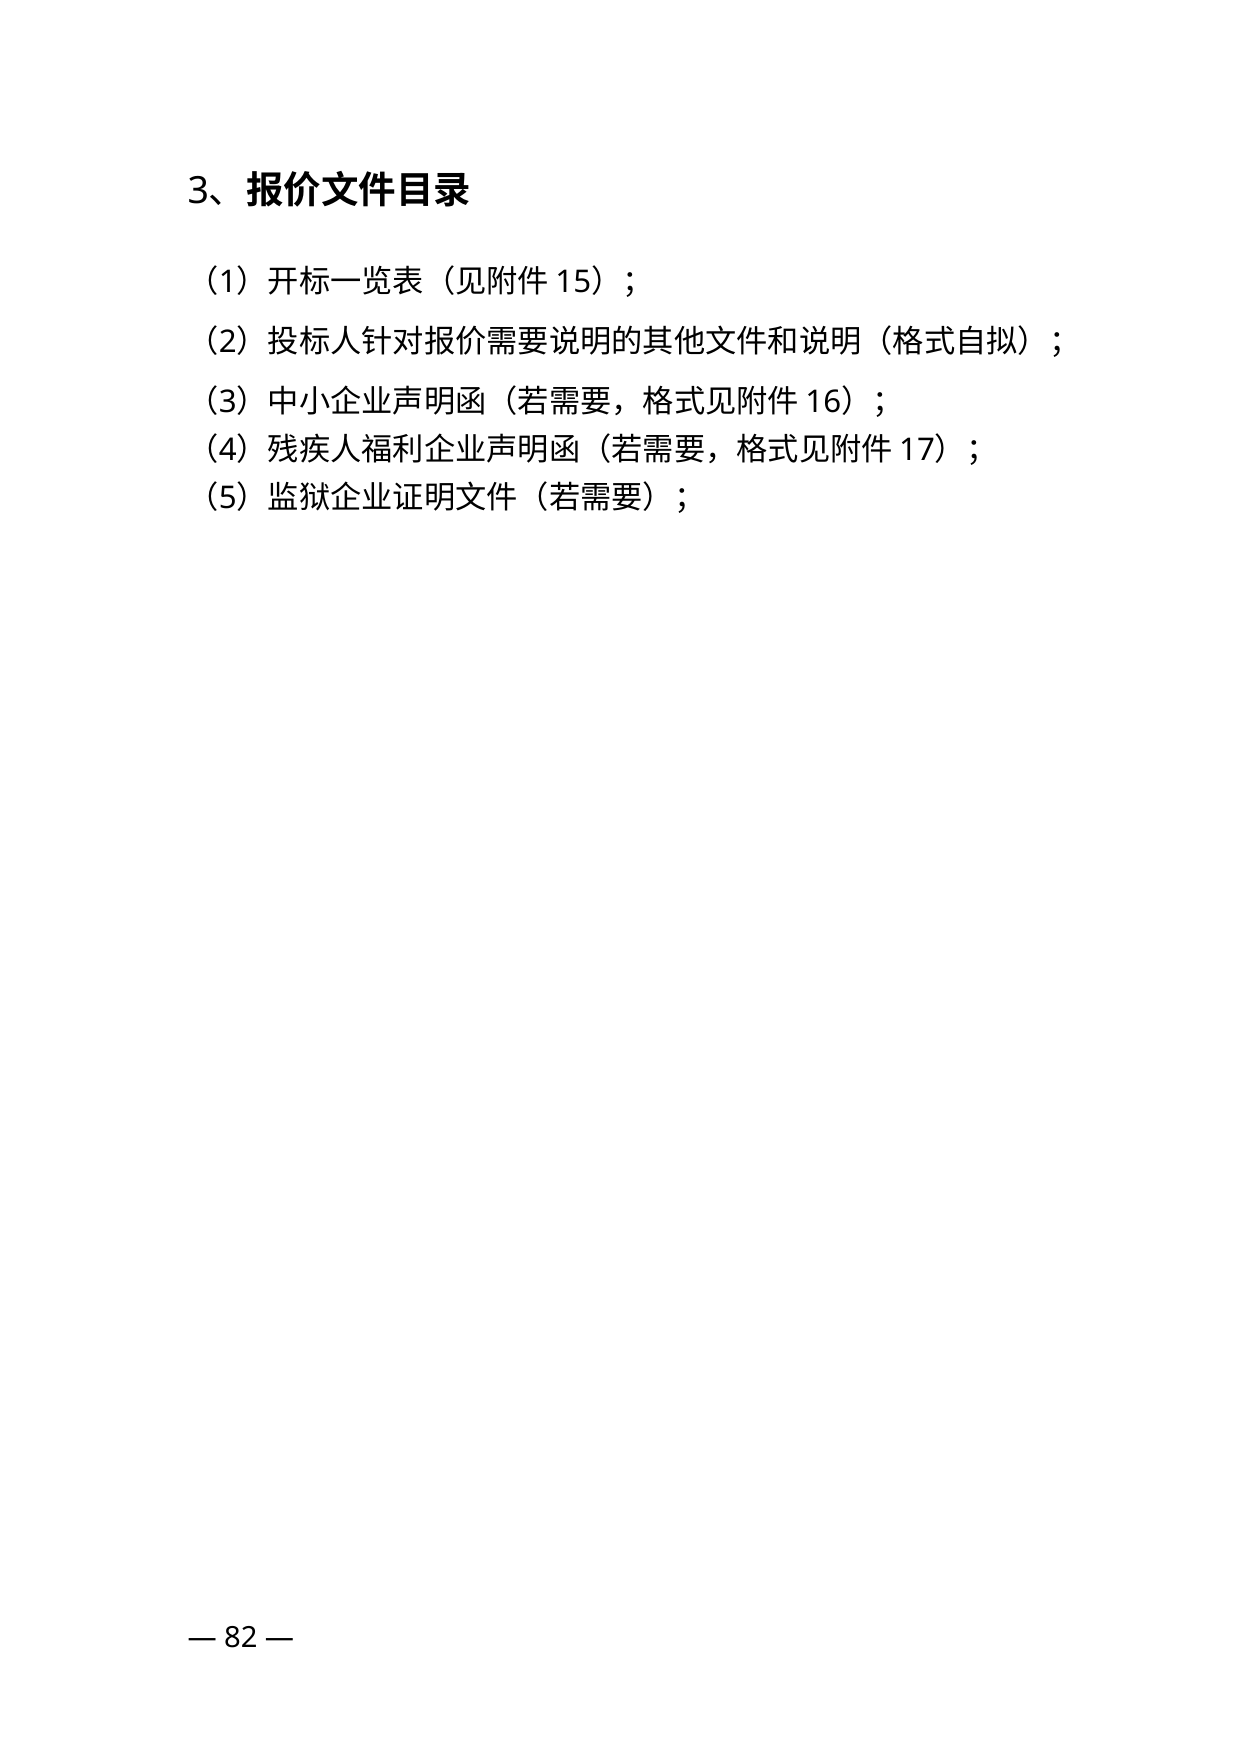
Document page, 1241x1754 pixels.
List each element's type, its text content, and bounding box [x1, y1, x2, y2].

text 3、报价文件目录 [187, 160, 1053, 214]
text （3）中小企业声明函（若需要，格式见附件16）； [187, 374, 1053, 422]
text （2）投标人针对报价需要说明的其他文件和说明（格式自拟）； [187, 314, 1053, 362]
text （1）开标一览表（见附件15）； [187, 254, 1053, 302]
text （4）残疾人福利企业声明函（若需要，格式见附件17）； [187, 422, 1053, 470]
text （5）监狱企业证明文件（若需要）； [187, 470, 1053, 518]
